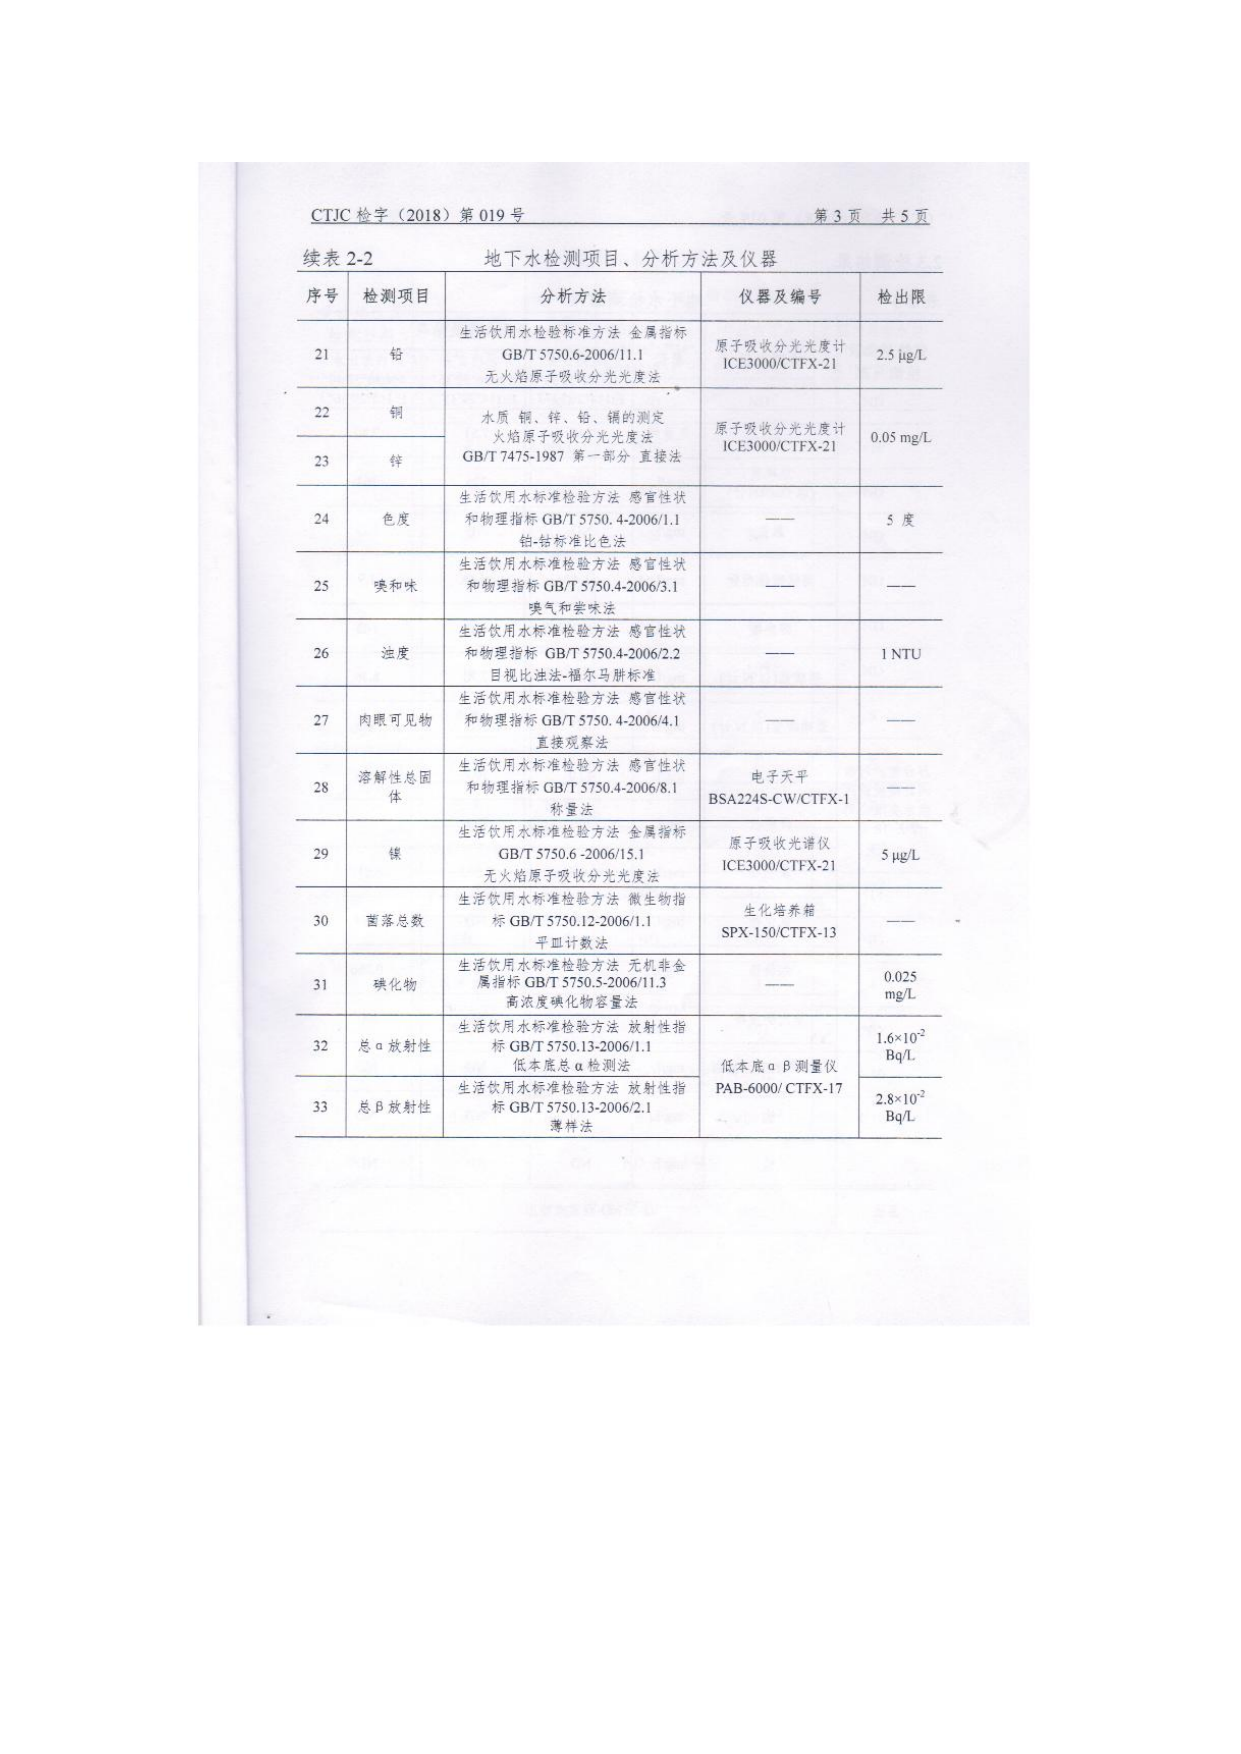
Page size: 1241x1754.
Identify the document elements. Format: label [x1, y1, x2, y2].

picture [187, 162, 1053, 1352]
